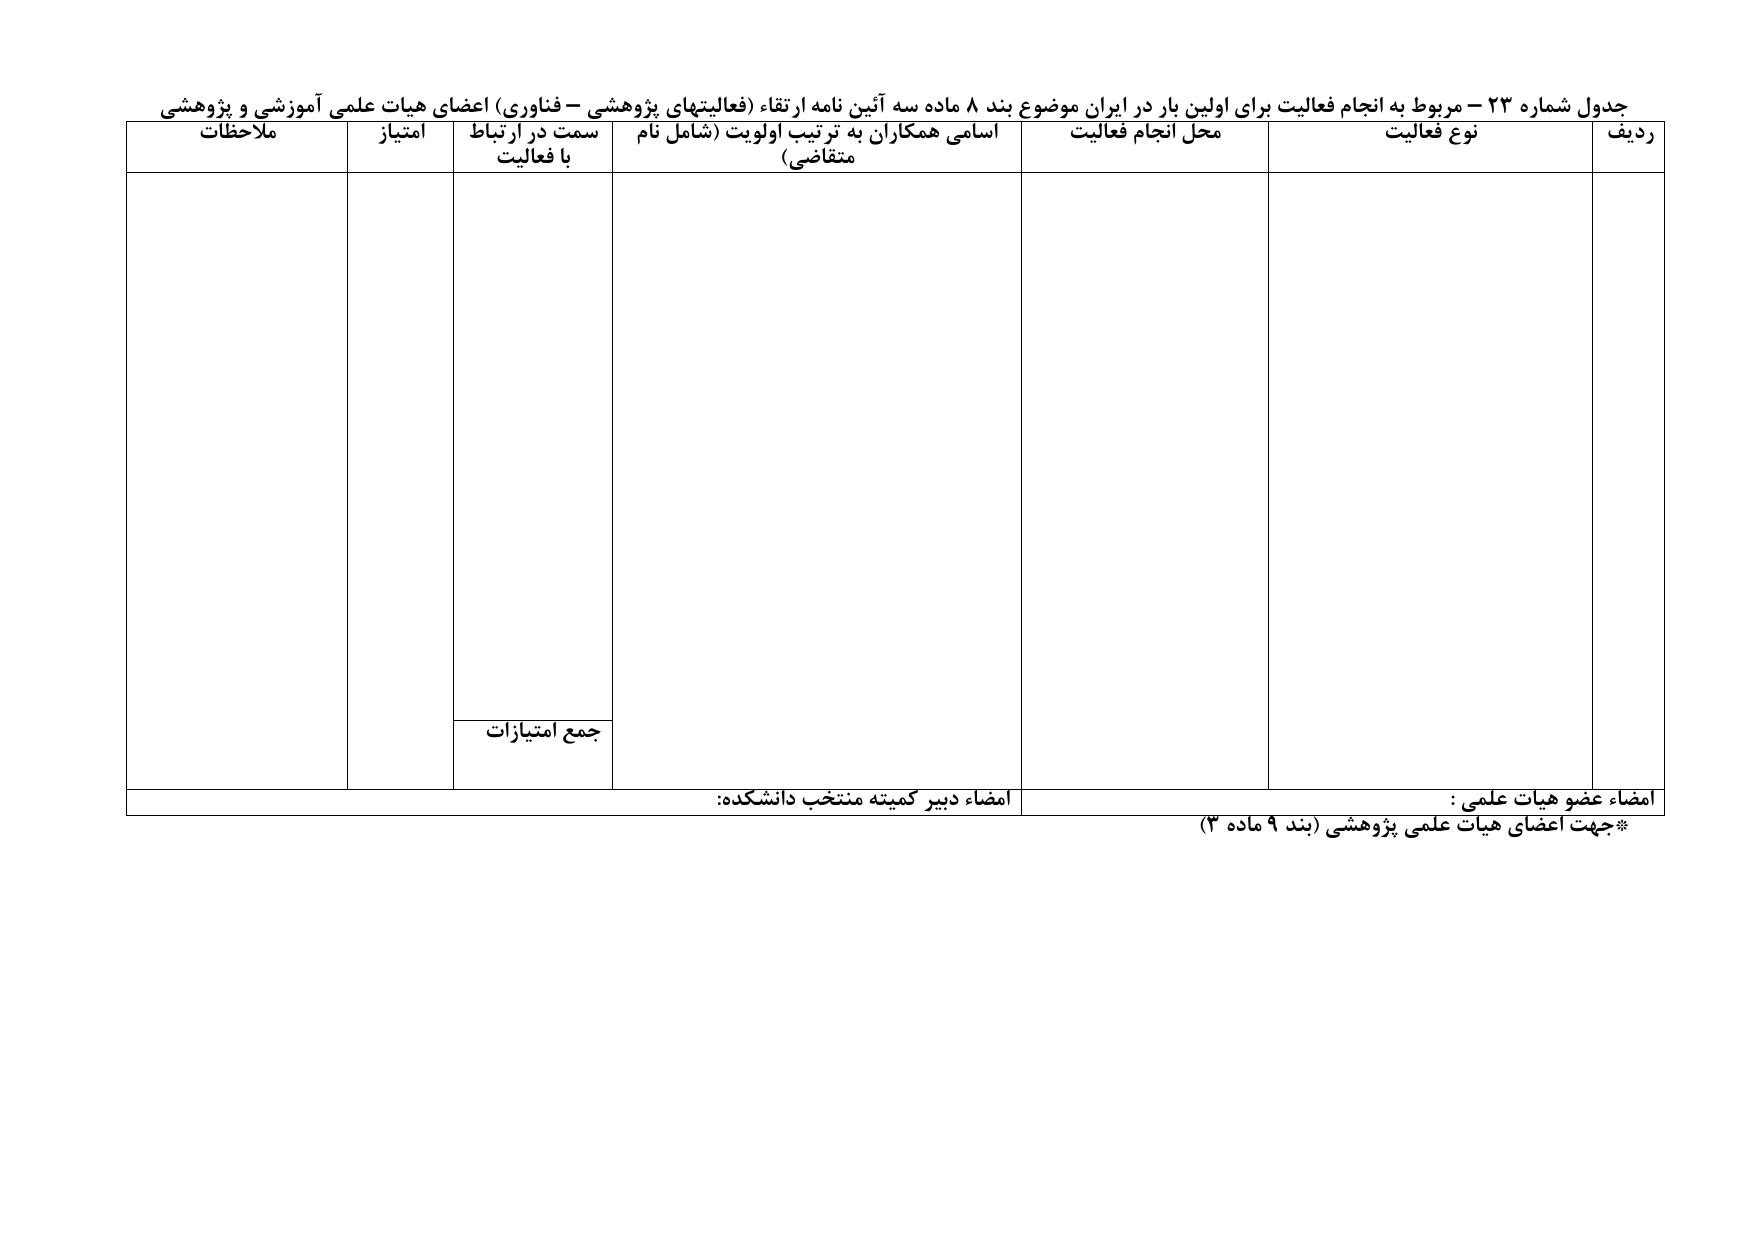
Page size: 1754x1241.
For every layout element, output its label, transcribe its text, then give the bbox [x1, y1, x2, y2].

table_header اسامي همكاران به ترتيب اولويت (شامل نام متقاضي) [613, 122, 1021, 172]
table_cell [1022, 173, 1268, 788]
table_header سمت در ارتباط با فعاليت [454, 122, 612, 172]
table_header نوع فعاليت [1269, 122, 1592, 172]
table_cell [613, 173, 1021, 788]
table_header محل انجام فعاليت [1022, 122, 1268, 172]
table_cell [454, 173, 612, 720]
table_cell جمع امتيازات [454, 721, 612, 788]
text *‌جهت اعضاي هيات علمي پژوهشي (بند 9 ماده 3) [89, 816, 1628, 841]
table_cell [127, 173, 347, 788]
table_header رديف [1593, 122, 1664, 172]
text جدول شماره 23 – مربوط به انجام فعاليت براي اولين بار در ايران موضوع بند 8 ماده سه آئين نامه ارتقاء (فعاليتهاي پژوهشي – فناوري) اعضاي هيات علمي آموزشي و پژوهشي [89, 89, 1628, 121]
table_cell امضاء عضو هيات علمي : [1022, 790, 1664, 814]
table_header امتياز [348, 122, 453, 172]
table_cell [348, 173, 453, 788]
table_header ملاحظات [127, 122, 347, 172]
table_cell [1269, 173, 1592, 788]
table_cell امضاء دبير كميته منتخب دانشكده: [127, 790, 1021, 814]
table_cell [1593, 173, 1664, 788]
